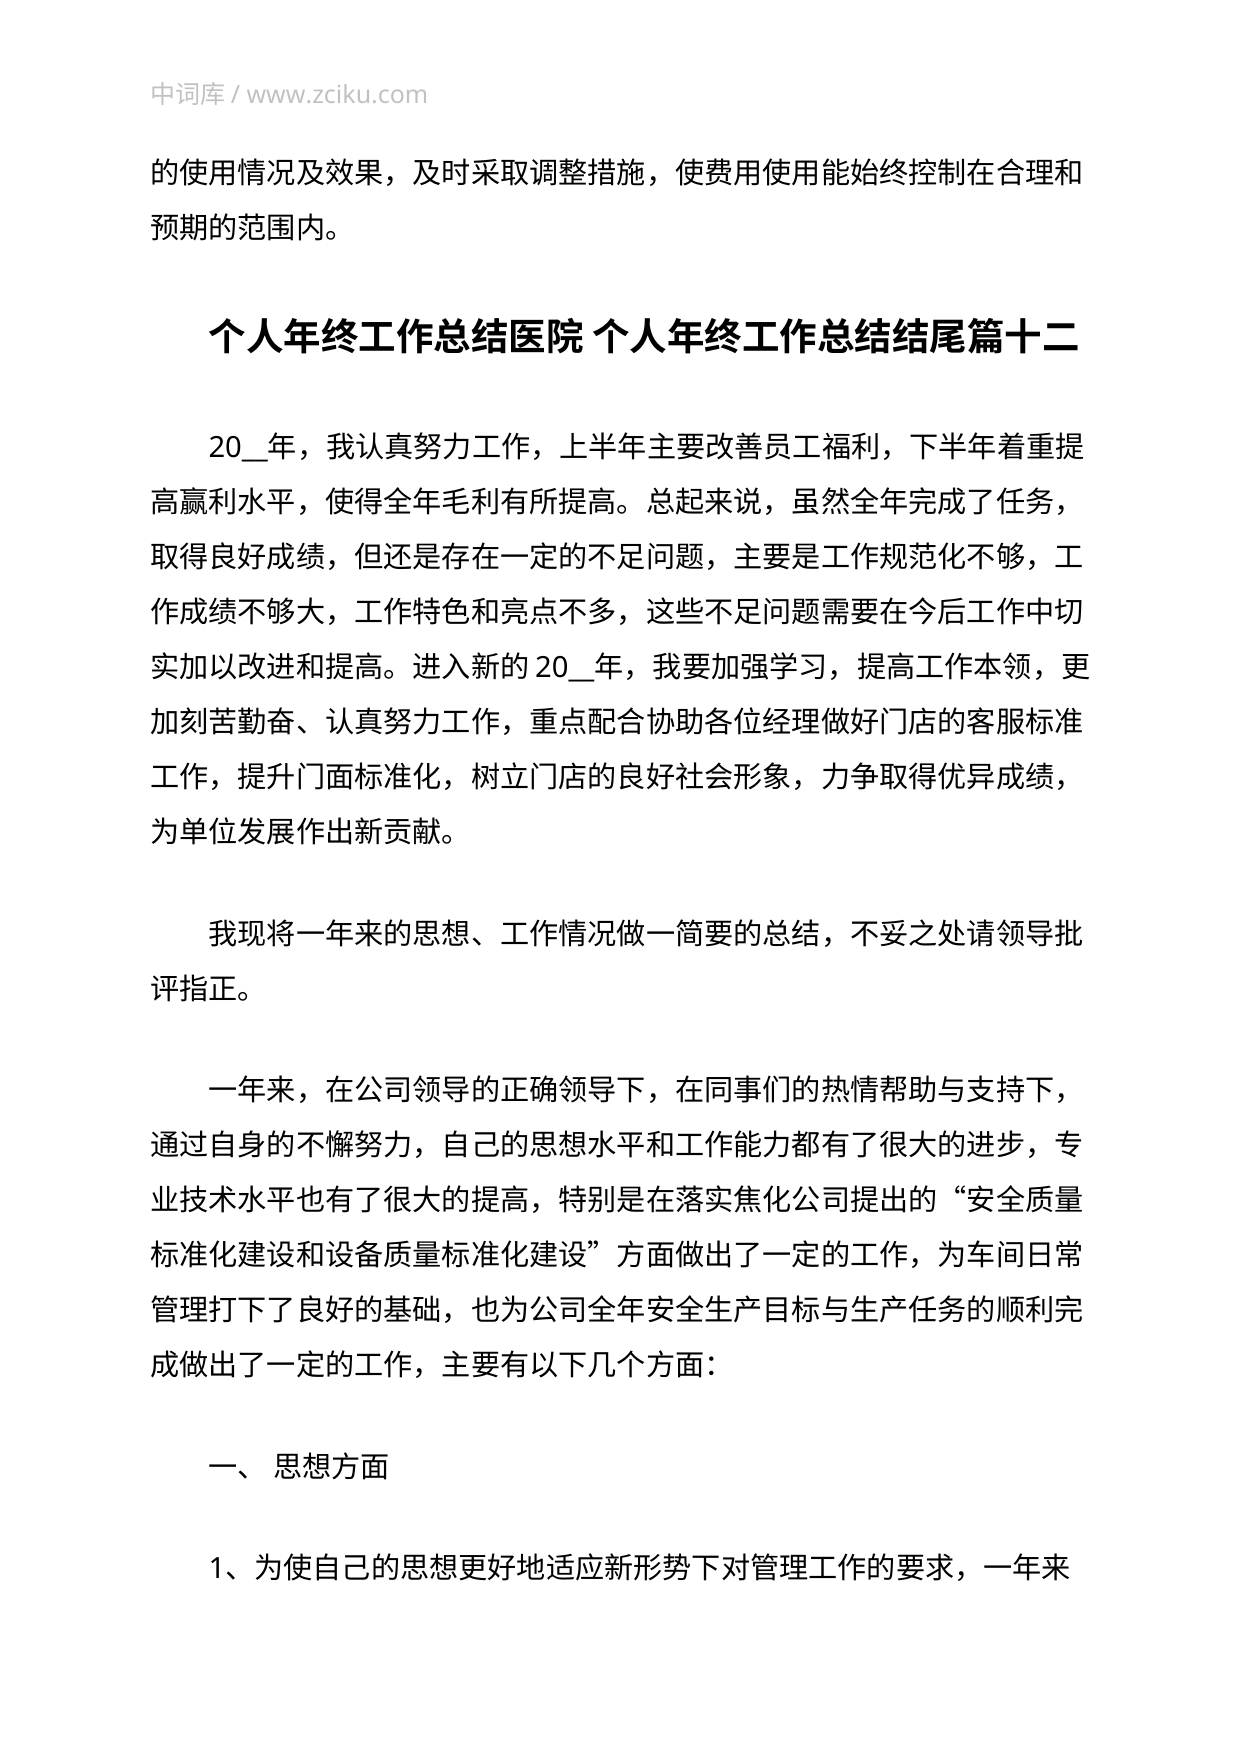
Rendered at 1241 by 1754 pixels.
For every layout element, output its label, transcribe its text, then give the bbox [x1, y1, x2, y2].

text 一、 思想方面 [150, 1443, 1090, 1486]
text 一年来，在公司领导的正确领导下，在同事们的热情帮助与支持下，通过自身的不懈努力，自己的思想水平和工作能力都有了很大的进步，专业技术水平也有了很大的提高，特别是在落实焦化公司提出的“安全质量标准化建设和设备质量标准化建设”方面做出了一定的工作，为车间日常管理打下了良好的基础，也为公司全年安全生产目标与生产任务的顺利完成做出了一定的工作，主要有以下几个方面： [150, 1067, 1090, 1384]
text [150, 1545, 1090, 1587]
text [150, 150, 1090, 247]
text 我现将一年来的思想、工作情况做一简要的总结，不妥之处请领导批评指正。 [150, 910, 1090, 1007]
text 20__年，我认真努力工作，上半年主要改善员工福利，下半年着重提高赢利水平，使得全年毛利有所提高。总起来说，虽然全年完成了任务，取得良好成绩，但还是存在一定的不足问题，主要是工作规范化不够，工作成绩不够大，工作特色和亮点不多，这些不足问题需要在今后工作中切实加以改进和提高。进入新的20__年，我要加强学习，提高工作本领，更加刻苦勤奋、认真努力工作，重点配合协助各位经理做好门店的客服标准工作，提升门面标准化，树立门店的良好社会形象，力争取得优异成绩，为单位发展作出新贡献。 [150, 424, 1090, 851]
text 个人年终工作总结医院 个人年终工作总结结尾篇十二 [150, 307, 1090, 361]
